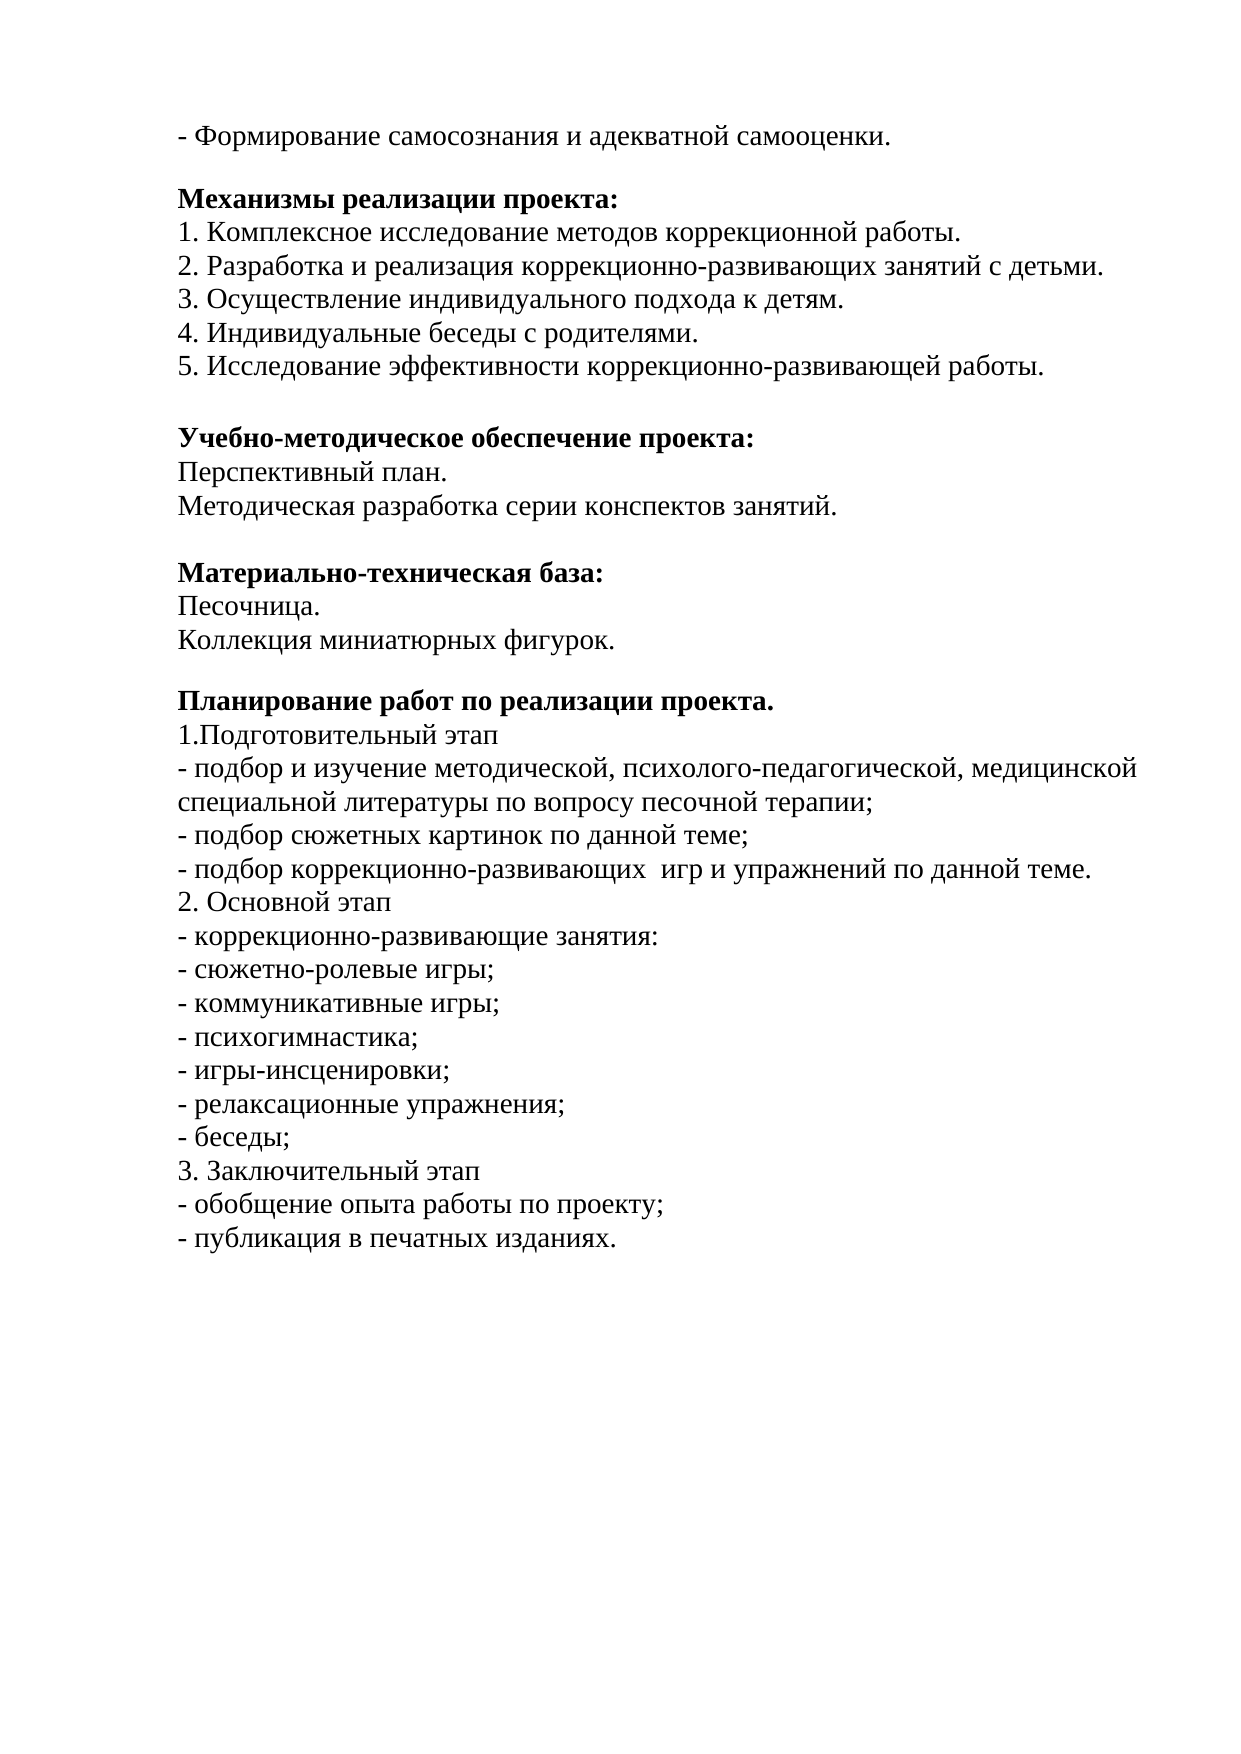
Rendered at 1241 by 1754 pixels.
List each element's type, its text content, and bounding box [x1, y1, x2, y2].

text Перспективный план. [177, 454, 1152, 488]
text - подбор сюжетных картинок по данной теме; [177, 817, 1152, 851]
text - публикация в печатных изданиях. [177, 1220, 1152, 1253]
text - подбор коррекционно-развивающих игр и упражнений по данной теме. [177, 851, 1152, 884]
text - Формирование самосознания и адекватной самооценки. [177, 118, 1152, 152]
text - релаксационные упражнения; [177, 1086, 1152, 1119]
text - сюжетно-ролевые игры; [177, 952, 1152, 985]
text 3. Заключительный этап [177, 1153, 1152, 1186]
text Механизмы реализации проекта: [177, 181, 1152, 214]
text Методическая разработка серии конспектов занятий. [177, 488, 1152, 521]
text 5. Исследование эффективности коррекционно-развивающей работы. [177, 348, 1152, 382]
text Учебно-методическое обеспечение проекта: [177, 421, 1152, 454]
text - беседы; [177, 1119, 1152, 1153]
text 1. Комплексное исследование методов коррекционной работы. [177, 214, 1152, 248]
text 4. Индивидуальные беседы с родителями. [177, 315, 1152, 348]
text - коррекционно-развивающие занятия: [177, 918, 1152, 952]
text Планирование работ по реализации проекта. [177, 683, 1152, 717]
text - игры-инсценировки; [177, 1052, 1152, 1086]
text - коммуникативные игры; [177, 985, 1152, 1019]
text Материально-техническая база: Песочница. Коллекция миниатюрных фигурок. [177, 555, 1152, 655]
text 2. Разработка и реализация коррекционно-развивающих занятий с детьми. [177, 248, 1152, 281]
text - обобщение опыта работы по проекту; [177, 1186, 1152, 1220]
text 1.Подготовительный этап - подбор и изучение методической, психолого-педагогической, медицинской специальной литературы по вопросу песочной терапии; [177, 717, 1152, 817]
text 3. Осуществление индивидуального подхода к детям. [177, 281, 1152, 315]
text - психогимнастика; [177, 1019, 1152, 1052]
text 2. Основной этап [177, 884, 1152, 918]
